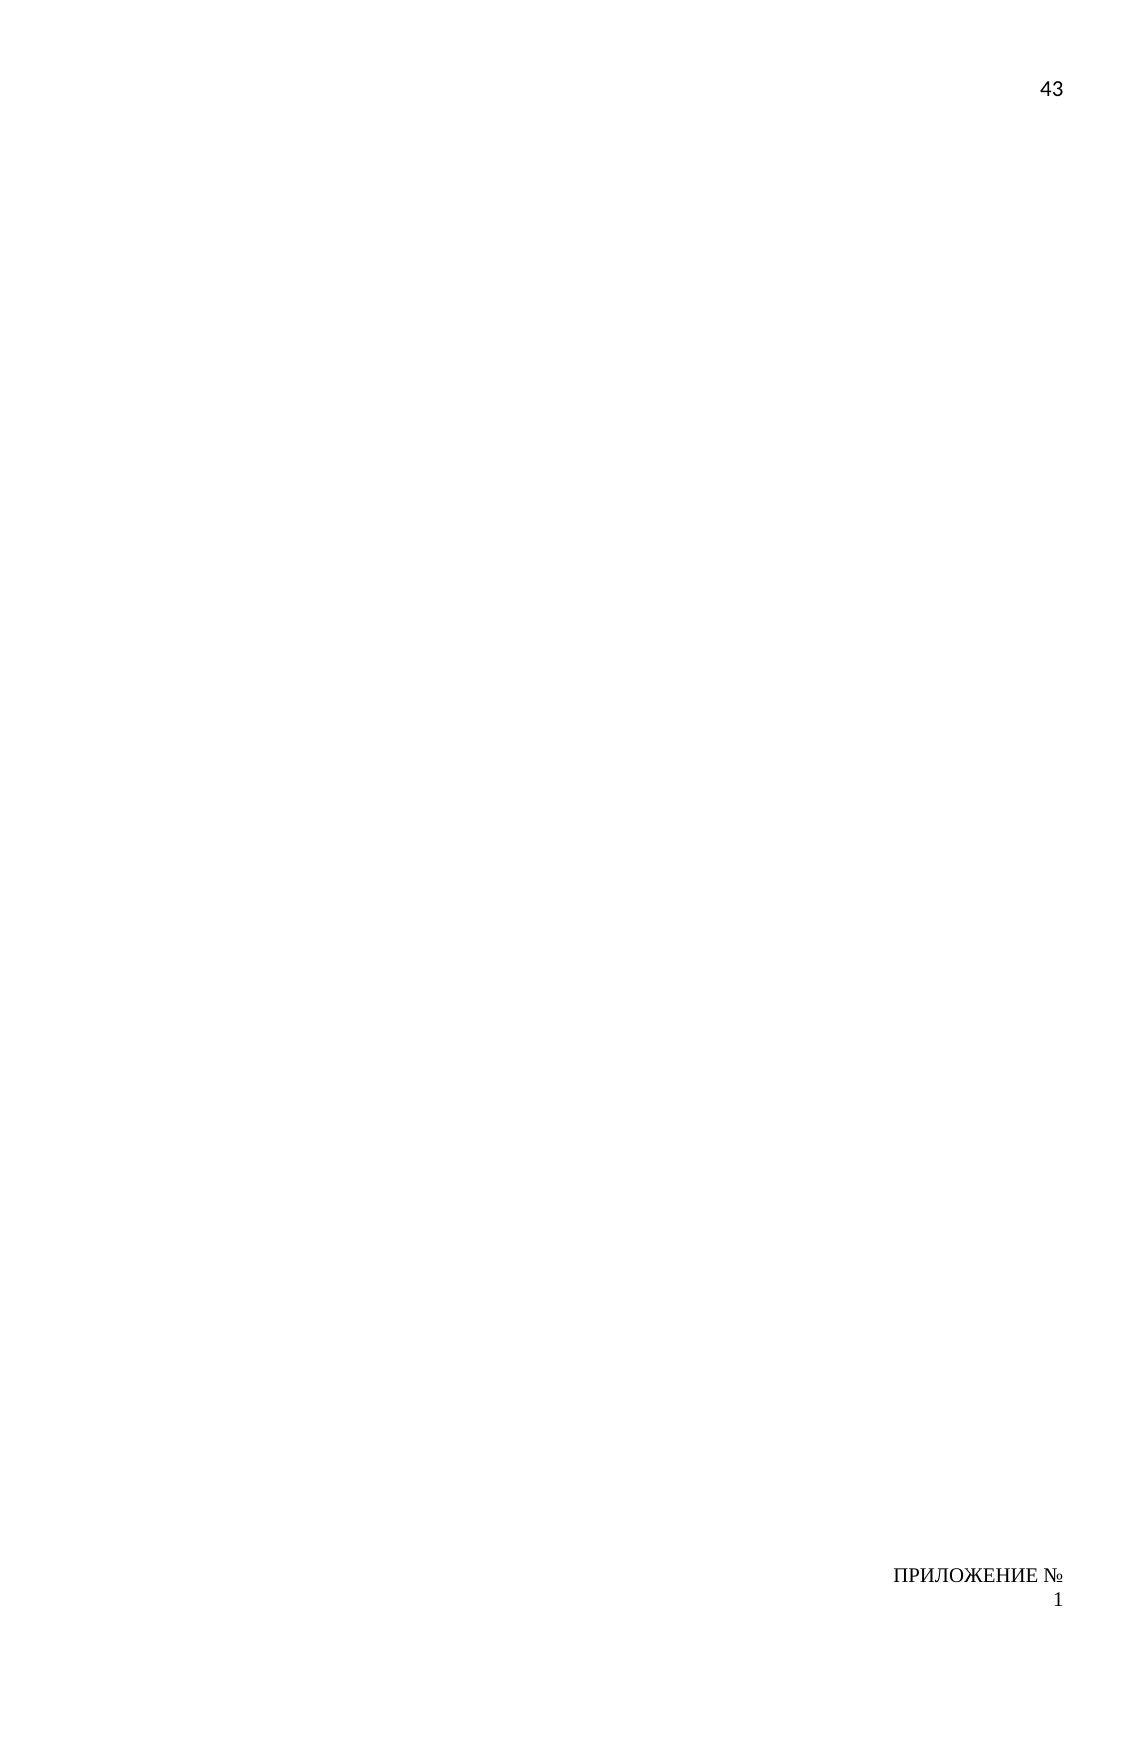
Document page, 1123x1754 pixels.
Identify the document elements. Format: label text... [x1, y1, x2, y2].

text ПРИЛОЖЕНИЕ № 1 [177, 1562, 1063, 1611]
